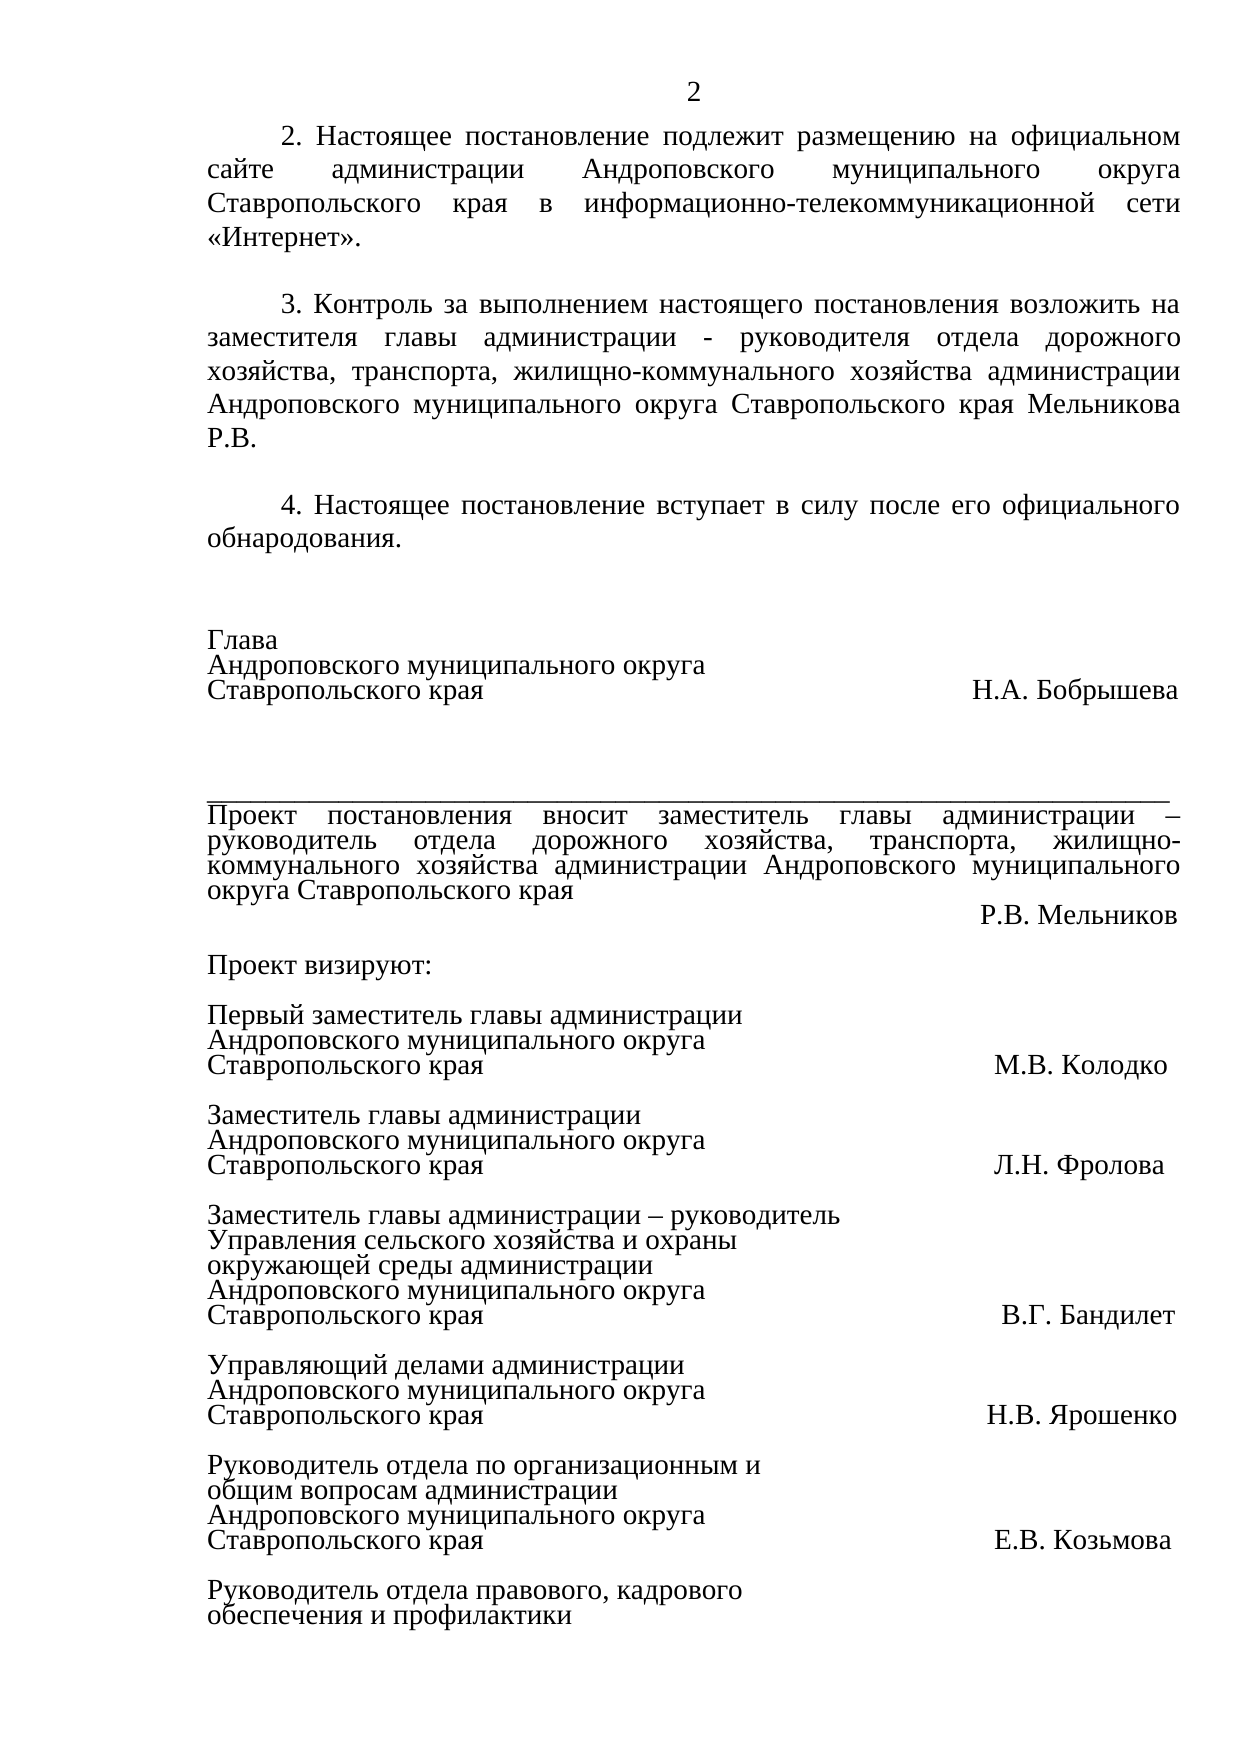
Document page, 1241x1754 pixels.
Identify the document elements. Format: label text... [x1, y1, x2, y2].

text Андроповского муниципального округа [207, 654, 1181, 679]
text Управления сельского хозяйства и охраны [207, 1229, 1181, 1254]
text Андроповского муниципального округа [207, 1279, 1181, 1304]
text окружающей среды администрации [207, 1254, 1181, 1279]
text 2. Настоящее постановление подлежит размещению на официальном сайте администрации Андроповского муниципального округа Ставропольского края в информационно-телекоммуникационной сети «Интернет». [207, 118, 1181, 252]
text Ставропольского края Н.А. Бобрышева [207, 679, 1181, 704]
text Андроповского муниципального округа [207, 1029, 1181, 1054]
text Управляющий делами администрации [207, 1354, 1181, 1379]
text Ставропольского края В.Г. Бандилет [207, 1304, 1181, 1329]
text обеспечения и профилактики [207, 1604, 445, 1629]
text Ставропольского края Л.Н. Фролова [207, 1154, 1181, 1179]
title 4. Настоящее постановление вступает в силу после его официального обнародования. [207, 487, 1181, 554]
text Первый заместитель главы администрации [207, 1004, 1181, 1029]
text Руководитель отдела по организационным и [207, 1454, 1181, 1479]
text Заместитель главы администрации [207, 1104, 1181, 1129]
text Ставропольского края Е.В. Козьмова [207, 1529, 1181, 1554]
text Глава [207, 629, 1181, 654]
text обеспечения и профилактики [448, 1604, 1181, 1629]
title 3. Контроль за выполнением настоящего постановления возложить на заместителя главы администрации - руководителя отдела дорожного хозяйства, транспорта, жилищно-коммунального хозяйства администрации Андроповского муниципального округа Ставропольского края Мельникова Р.В. [207, 286, 1181, 453]
text Ставропольского края Н.В. Ярошенко [207, 1404, 1181, 1429]
text Проект визируют: [207, 954, 1181, 979]
text Андроповского муниципального округа [207, 1504, 1181, 1529]
text Заместитель главы администрации – руководитель [207, 1204, 1181, 1229]
text Андроповского муниципального округа [207, 1129, 1181, 1154]
text Р.В. Мельников [207, 904, 1181, 929]
text Андроповского муниципального округа [207, 1379, 1181, 1404]
text общим вопросам администрации [207, 1479, 1181, 1504]
text Проект постановления вносит заместитель главы администрации – руководитель отдела дорожного хозяйства, транспорта, жилищно-коммунального хозяйства администрации Андроповского муниципального округа Ставропольского края [207, 804, 1181, 904]
text Руководитель отдела правового, кадрового [207, 1579, 1181, 1604]
text Ставропольского края М.В. Колодко [207, 1054, 1181, 1079]
text __________________________________________________________________ [207, 779, 1181, 804]
